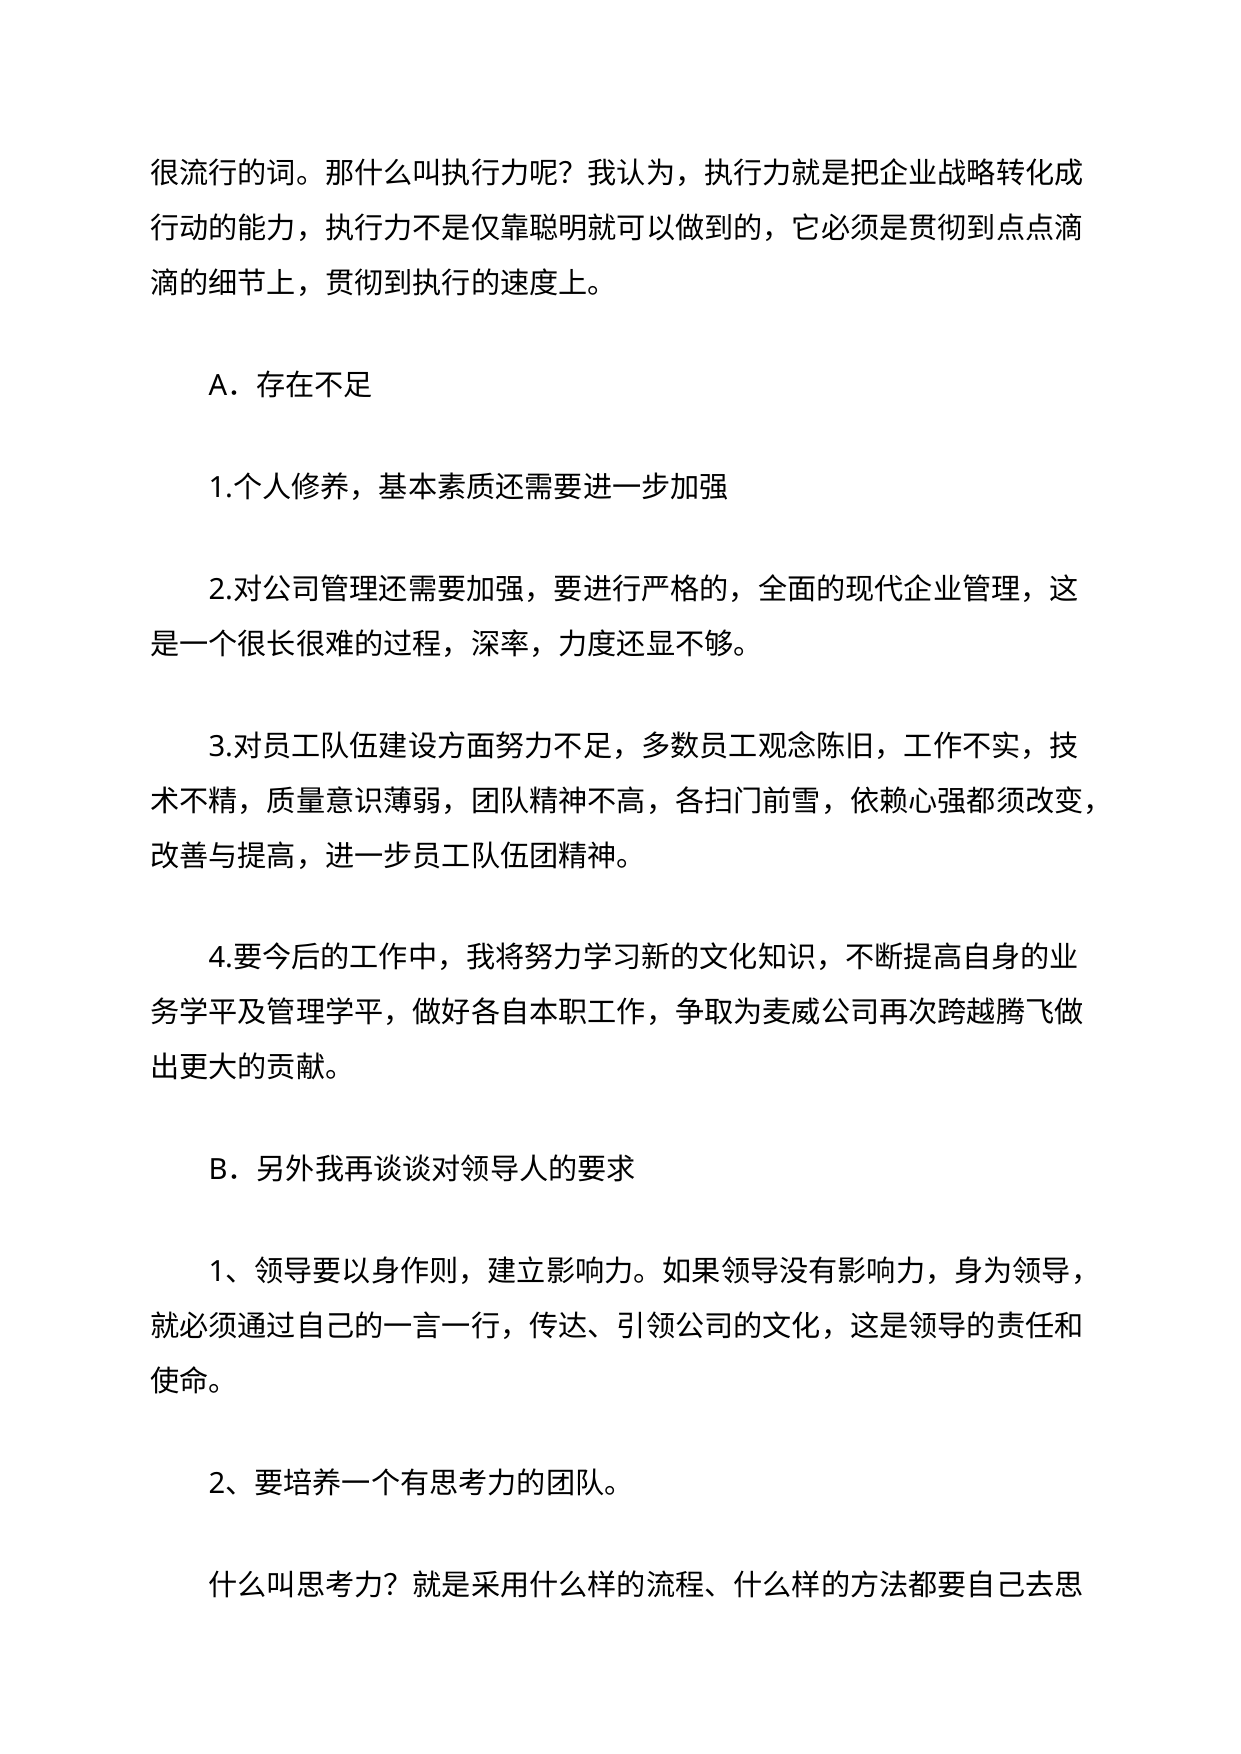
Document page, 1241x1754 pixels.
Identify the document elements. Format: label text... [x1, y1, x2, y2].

text A．存在不足 [150, 362, 1090, 404]
text 2、要培养一个有思考力的团队。 [150, 1459, 1090, 1502]
text B．另外我再谈谈对领导人的要求 [150, 1146, 1090, 1188]
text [150, 150, 1090, 302]
text 1.个人修养，基本素质还需要进一步加强 [150, 463, 1090, 506]
text 1、领导要以身作则，建立影响力。如果领导没有影响力，身为领导，就必须通过自己的一言一行，传达、引领公司的文化，这是领导的责任和使命。 [150, 1248, 1090, 1400]
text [150, 1561, 1090, 1603]
text 3.对员工队伍建设方面努力不足，多数员工观念陈旧，工作不实，技术不精，质量意识薄弱，团队精神不高，各扫门前雪，依赖心强都须改变，改善与提高，进一步员工队伍团精神。 [150, 722, 1090, 874]
text 4.要今后的工作中，我将努力学习新的文化知识，不断提高自身的业务学平及管理学平，做好各自本职工作，争取为麦威公司再次跨越腾飞做出更大的贡献。 [150, 934, 1090, 1086]
text 2.对公司管理还需要加强，要进行严格的，全面的现代企业管理，这是一个很长很难的过程，深率，力度还显不够。 [150, 566, 1090, 663]
